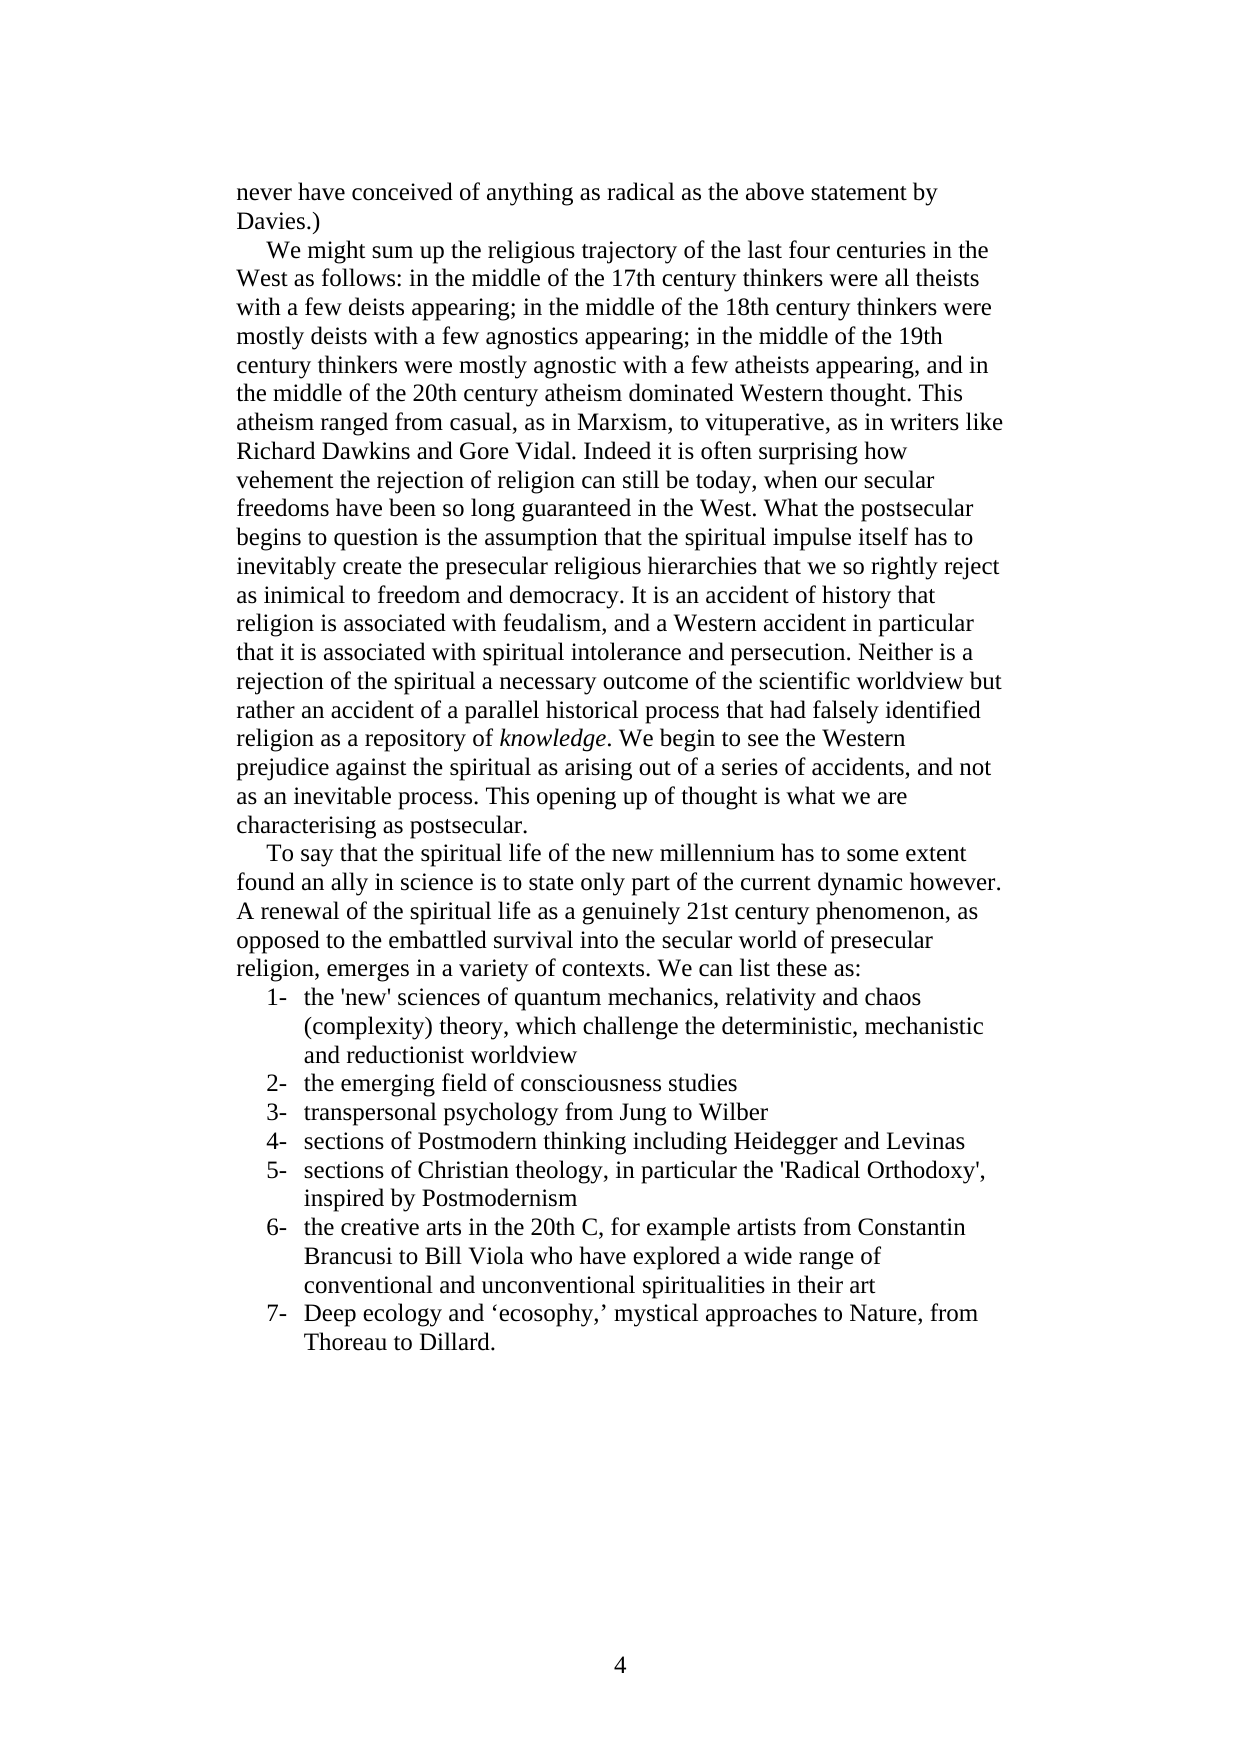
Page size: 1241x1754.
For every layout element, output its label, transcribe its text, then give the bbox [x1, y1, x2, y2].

text sections of Postmodern thinking including Heidegger and Levinas [266, 1126, 1004, 1155]
text sections of Christian theology, in particular the 'Radical Orthodoxy', inspired by Postmodernism [266, 1155, 1004, 1212]
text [236, 177, 1004, 235]
text the emerging field of consciousness studies [266, 1068, 1004, 1097]
text the creative arts in the 20th C, for example artists from Constantin Brancusi to Bill Viola who have explored a wide range of conventional and unconventional spiritualities in their art [266, 1212, 1004, 1298]
text Deep ecology and ‘ecosophy,’ mystical approaches to Nature, from Thoreau to Dillard. [266, 1298, 1004, 1356]
text transpersonal psychology from Jung to Wilber [266, 1097, 1004, 1126]
text the 'new' sciences of quantum mechanics, relativity and chaos (complexity) theory, which challenge the deterministic, mechanistic and reductionist worldview [266, 982, 1004, 1068]
text To say that the spiritual life of the new millennium has to some extent found an ally in science is to state only part of the current dynamic however. A renewal of the spiritual life as a genuinely 21st century phenomenon, as opposed to the embattled survival into the secular world of presecular religion, emerges in a variety of contexts. We can list these as: [236, 838, 1004, 982]
text We might sum up the religious trajectory of the last four centuries in the West as follows: in the middle of the 17th century thinkers were all theists with a few deists appearing; in the middle of the 18th century thinkers were mostly deists with a few agnostics appearing; in the middle of the 19th century thinkers were mostly agnostic with a few atheists appearing, and in the middle of the 20th century atheism dominated Western thought. This atheism ranged from casual, as in Marxism, to vituperative, as in writers like Richard Dawkins and Gore Vidal. Indeed it is often surprising how vehement the rejection of religion can still be today, when our secular freedoms have been so long guaranteed in the West. What the postsecular begins to question is the assumption that the spiritual impulse itself has to inevitably create the presecular religious hierarchies that we so rightly reject as inimical to freedom and democracy. It is an accident of history that religion is associated with feudalism, and a Western accident in particular that it is associated with spiritual intolerance and persecution. Neither is a rejection of the spiritual a necessary outcome of the scientific worldview but rather an accident of a parallel historical process that had falsely identified religion as a repository of knowledge. We begin to see the Western prejudice against the spiritual as arising out of a series of accidents, and not as an inevitable process. This opening up of thought is what we are characterising as postsecular. [236, 235, 1004, 838]
